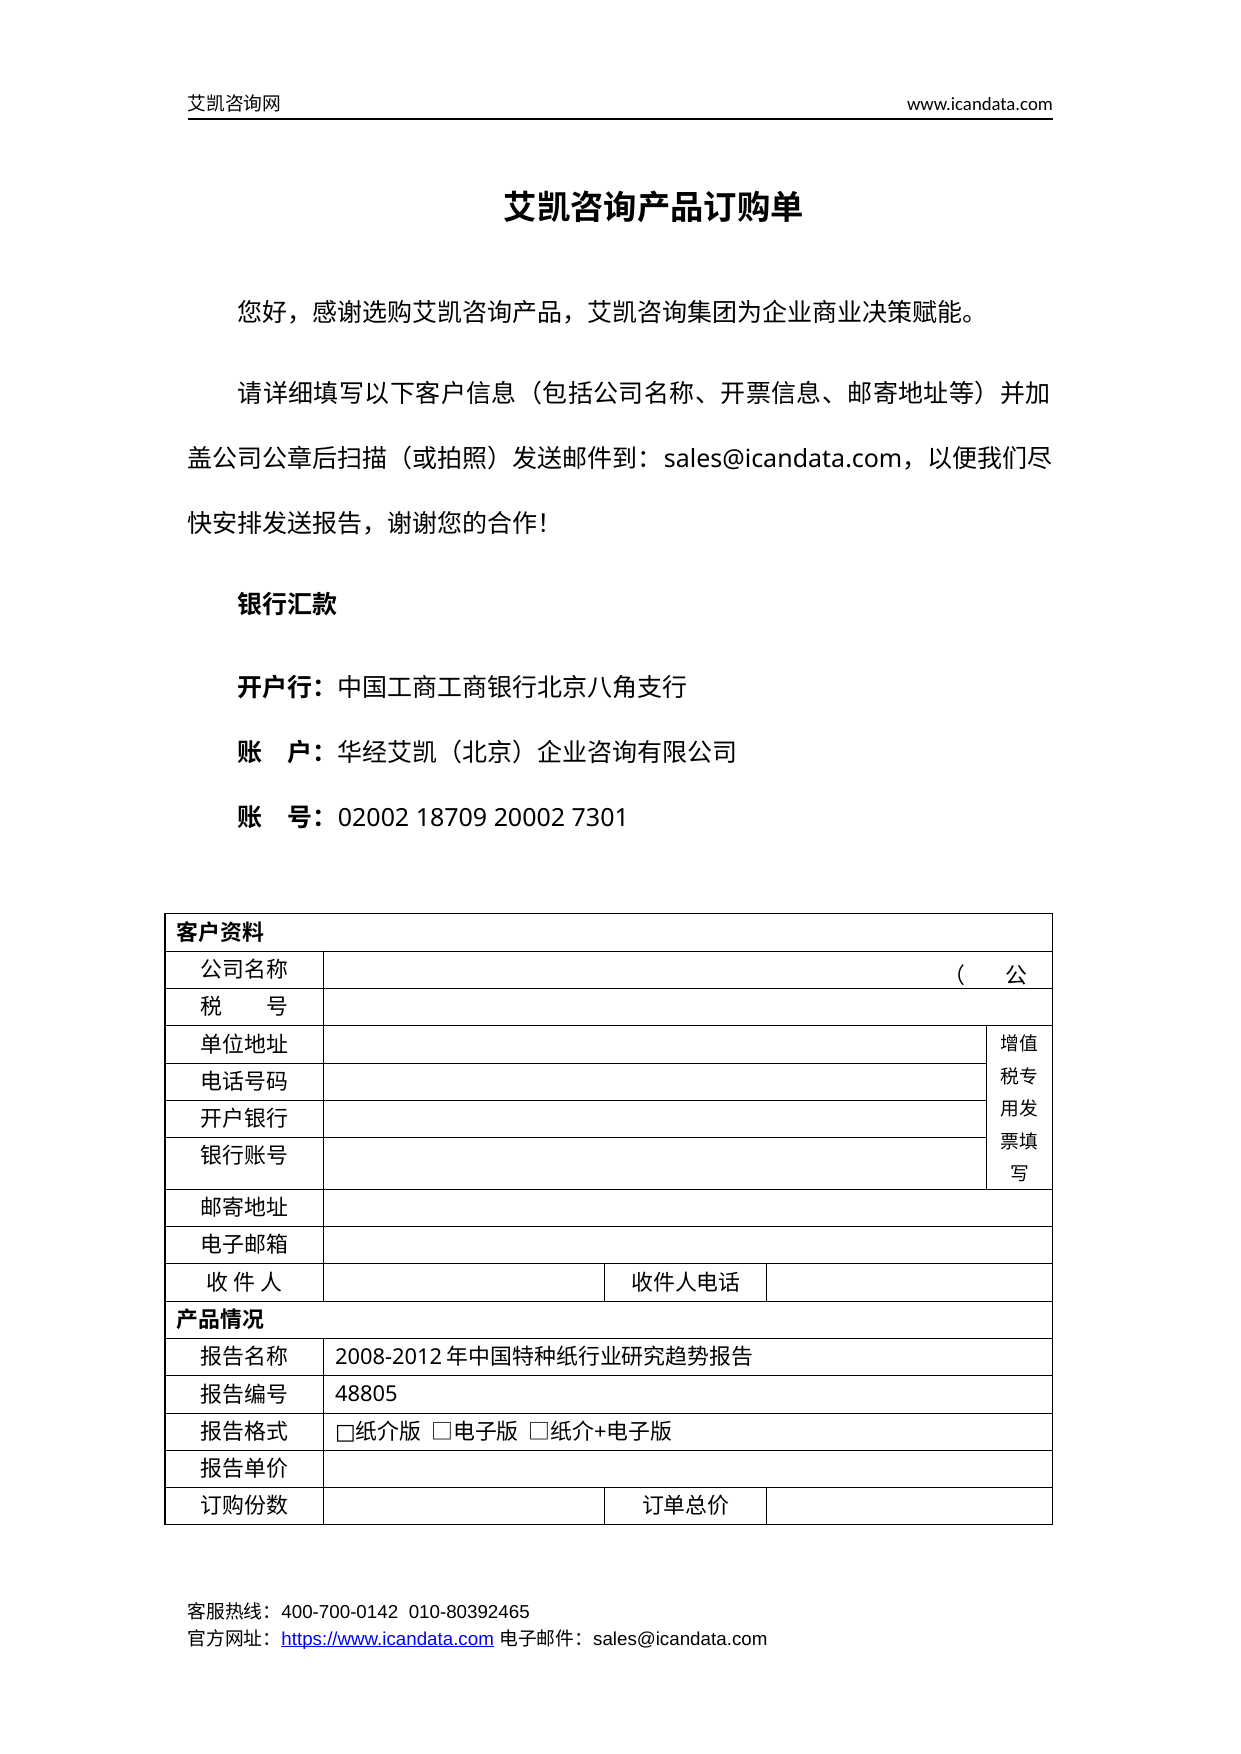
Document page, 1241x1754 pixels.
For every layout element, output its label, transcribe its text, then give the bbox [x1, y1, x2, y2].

table_cell [324, 1101, 986, 1137]
text 账 号：02002 18709 20002 7301 [187, 783, 1053, 848]
text 请详细填写以下客户信息（包括公司名称、开票信息、邮寄地址等）并加盖公司公章后扫描（或拍照）发送邮件到：sales@icandata.com，以便我们尽快安排发送报告，谢谢您的合作！ [187, 359, 1053, 554]
table_cell 税 号 [166, 989, 323, 1025]
table_cell [324, 1138, 986, 1189]
table_cell 报告单价 [166, 1451, 323, 1487]
table_cell 增值税专用发票填写 [987, 1026, 1052, 1189]
table_cell 邮寄地址 [166, 1190, 323, 1226]
table_cell [324, 989, 1052, 1025]
table_cell 报告名称 [166, 1339, 323, 1375]
text 您好，感谢选购艾凯咨询产品，艾凯咨询集团为企业商业决策赋能。 [187, 278, 1053, 343]
text 艾凯咨询产品订购单 [187, 172, 1053, 237]
table_cell 产品情况 [166, 1302, 1052, 1338]
table_cell 电子邮箱 [166, 1227, 323, 1263]
table_cell [767, 1488, 1052, 1524]
table_cell [324, 1264, 604, 1301]
table_cell [767, 1264, 1052, 1301]
table_cell [324, 1451, 1052, 1487]
table_cell 报告编号 [166, 1376, 323, 1412]
table_cell [324, 1488, 604, 1524]
table_cell 收 件 人 [166, 1264, 323, 1301]
table_cell 单位地址 [166, 1026, 323, 1062]
table_cell 订购份数 [166, 1488, 323, 1524]
table_cell 订单总价 [605, 1488, 766, 1524]
table_cell 银行账号 [166, 1138, 323, 1189]
text 银行汇款 [187, 570, 1053, 635]
table_cell 报告格式 [166, 1414, 323, 1450]
table_cell 开户银行 [166, 1101, 323, 1137]
table_cell [324, 1026, 986, 1062]
table_cell [324, 952, 1052, 988]
table_header 客户资料 [166, 914, 1052, 951]
table_cell 电话号码 [166, 1064, 323, 1100]
table_cell 2008-2012年中国特种纸行业研究趋势报告 [324, 1339, 1052, 1375]
table_cell 公司名称 [166, 952, 323, 988]
table_cell [324, 1064, 986, 1100]
table_cell 48805 [324, 1376, 1052, 1412]
text 开户行：中国工商工商银行北京八角支行 [187, 653, 1053, 718]
table_cell [324, 1190, 1052, 1226]
text 账 户：华经艾凯（北京）企业咨询有限公司 [187, 718, 1053, 783]
table_cell □纸介版 □电子版 □纸介+电子版 [324, 1414, 1052, 1450]
table_cell [324, 1227, 1052, 1263]
table_cell 收件人电话 [605, 1264, 766, 1301]
